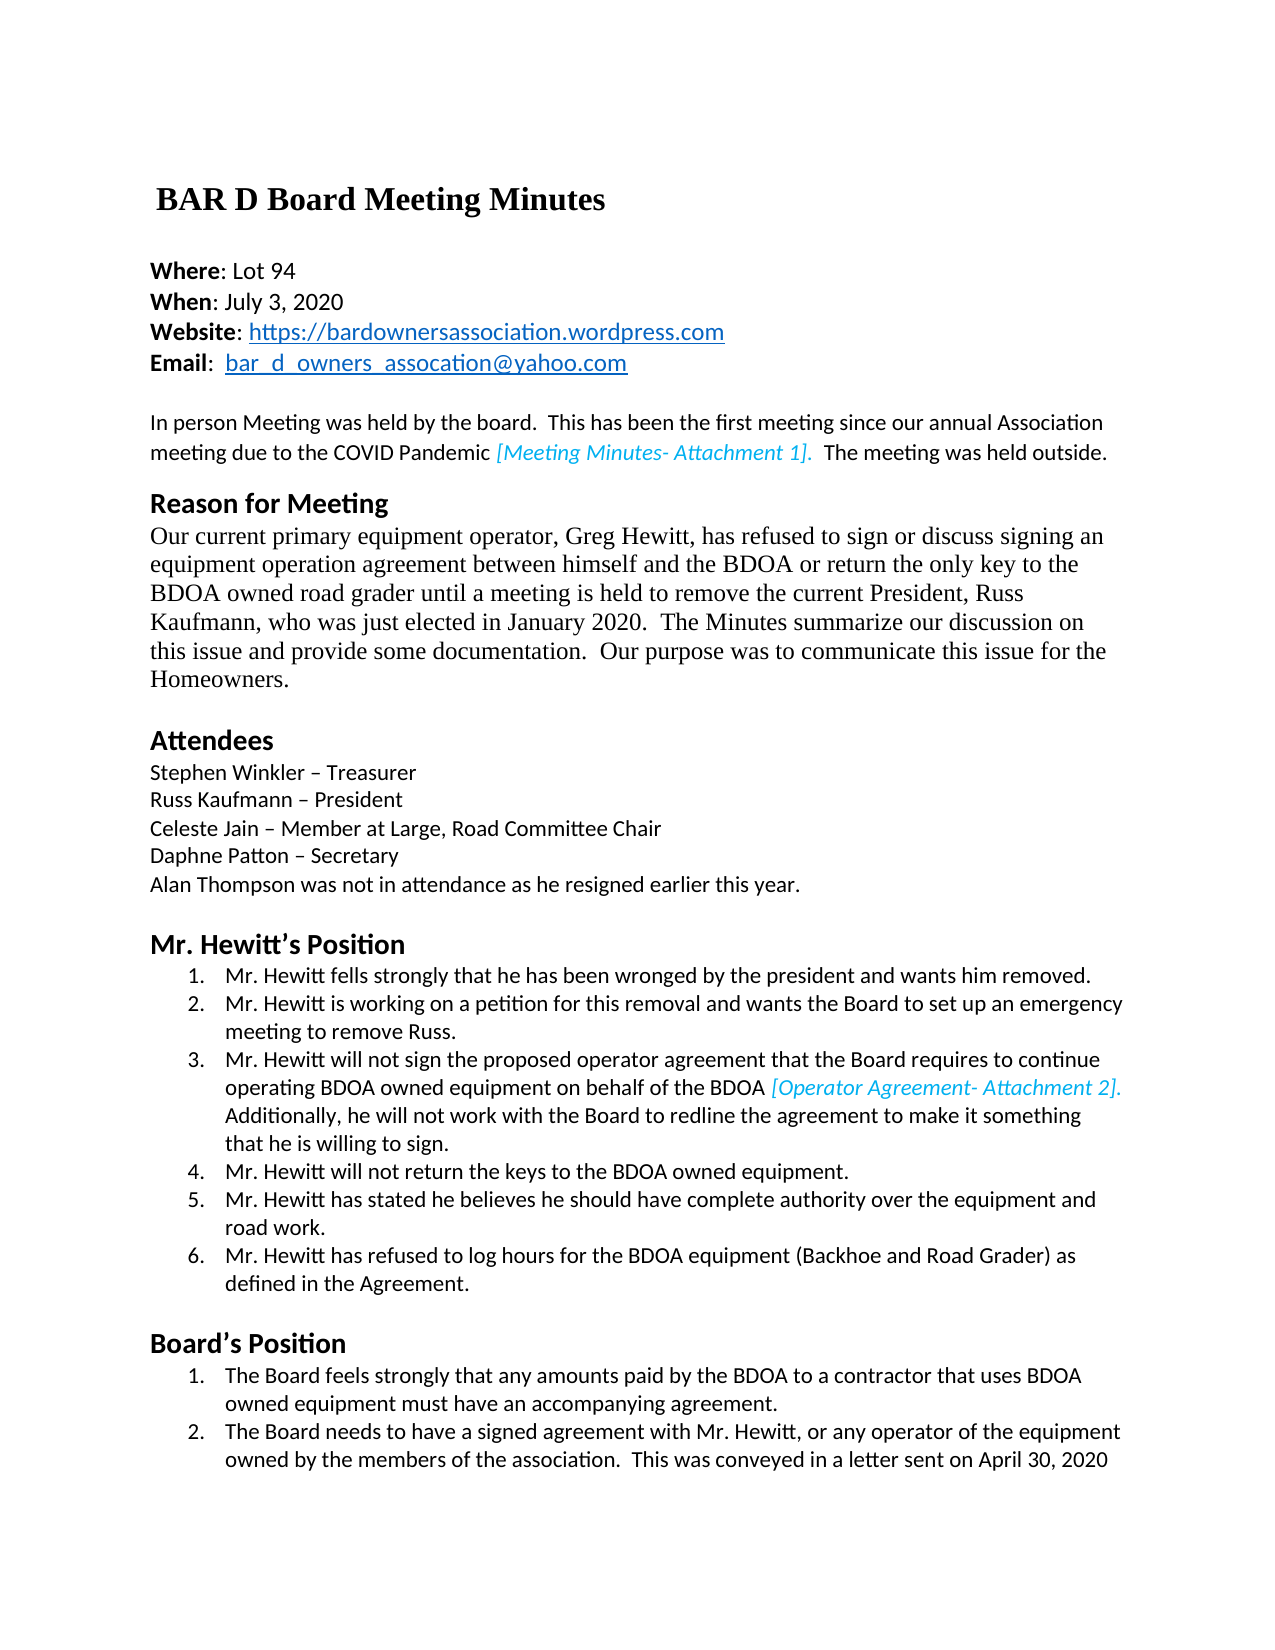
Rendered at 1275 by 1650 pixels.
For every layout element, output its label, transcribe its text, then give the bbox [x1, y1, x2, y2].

text Email: bar_d_owners_assocation@yahoo.com [150, 347, 1125, 377]
text Our current primary equipment operator, Greg Hewitt, has refused to sign or discuss signing an equipment operation agreement between himself and the BDOA or return the only key to the BDOA owned road grader until a meeting is held to remove the current President, Russ Kaufmann, who was just elected in January 2020. The Minutes summarize our discussion on this issue and provide some documentation. Our purpose was to communicate this issue for the Homeowners. [150, 521, 1125, 693]
text Russ Kaufmann – President [150, 786, 1125, 814]
text BAR D Board Meeting Minutes [150, 179, 1125, 217]
text Website: https://bardownersassociation.wordpress.com [150, 316, 1125, 347]
text Board’s Position [150, 1326, 1125, 1361]
text Daphne Patton – Secretary [150, 842, 1125, 870]
list Mr. Hewitt will not return the keys to the BDOA owned equipment. [187, 1157, 1125, 1186]
list Mr. Hewitt will not sign the proposed operator agreement that the Board requires to continue operating BDOA owned equipment on behalf of the BDOA [Operator Agreement- Attachment 2]. Additionally, he will not work with the Board to redline the agreement to make it something that he is willing to sign. [187, 1045, 1125, 1157]
text Where: Lot 94 [150, 255, 1125, 286]
text When: July 3, 2020 [150, 286, 1125, 316]
list The Board feels strongly that any amounts paid by the BDOA to a contractor that uses BDOA owned equipment must have an accompanying agreement. [187, 1361, 1125, 1417]
text Reason for Meeting [150, 485, 1125, 521]
text Mr. Hewitt’s Position [150, 926, 1125, 961]
list Mr. Hewitt has stated he believes he should have complete authority over the equipment and road work. [187, 1186, 1125, 1242]
text Celeste Jain – Member at Large, Road Committee Chair [150, 814, 1125, 842]
text Alan Thompson was not in attendance as he resigned earlier this year. [150, 870, 1125, 898]
list Mr. Hewitt has refused to log hours for the BDOA equipment (Backhoe and Road Grader) as defined in the Agreement. [187, 1242, 1125, 1298]
text In person Meeting was held by the board. This has been the first meeting since our annual Association meeting due to the COVID Pandemic [Meeting Minutes- Attachment 1]. The meeting was held outside. [150, 408, 1125, 466]
list Mr. Hewitt fells strongly that he has been wronged by the president and wants him removed. [187, 961, 1125, 989]
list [187, 1417, 1125, 1473]
text Attendees [150, 722, 1125, 758]
list Mr. Hewitt is working on a petition for this removal and wants the Board to set up an emergency meeting to remove Russ. [187, 989, 1125, 1045]
text Stephen Winkler – Treasurer [150, 758, 1125, 786]
